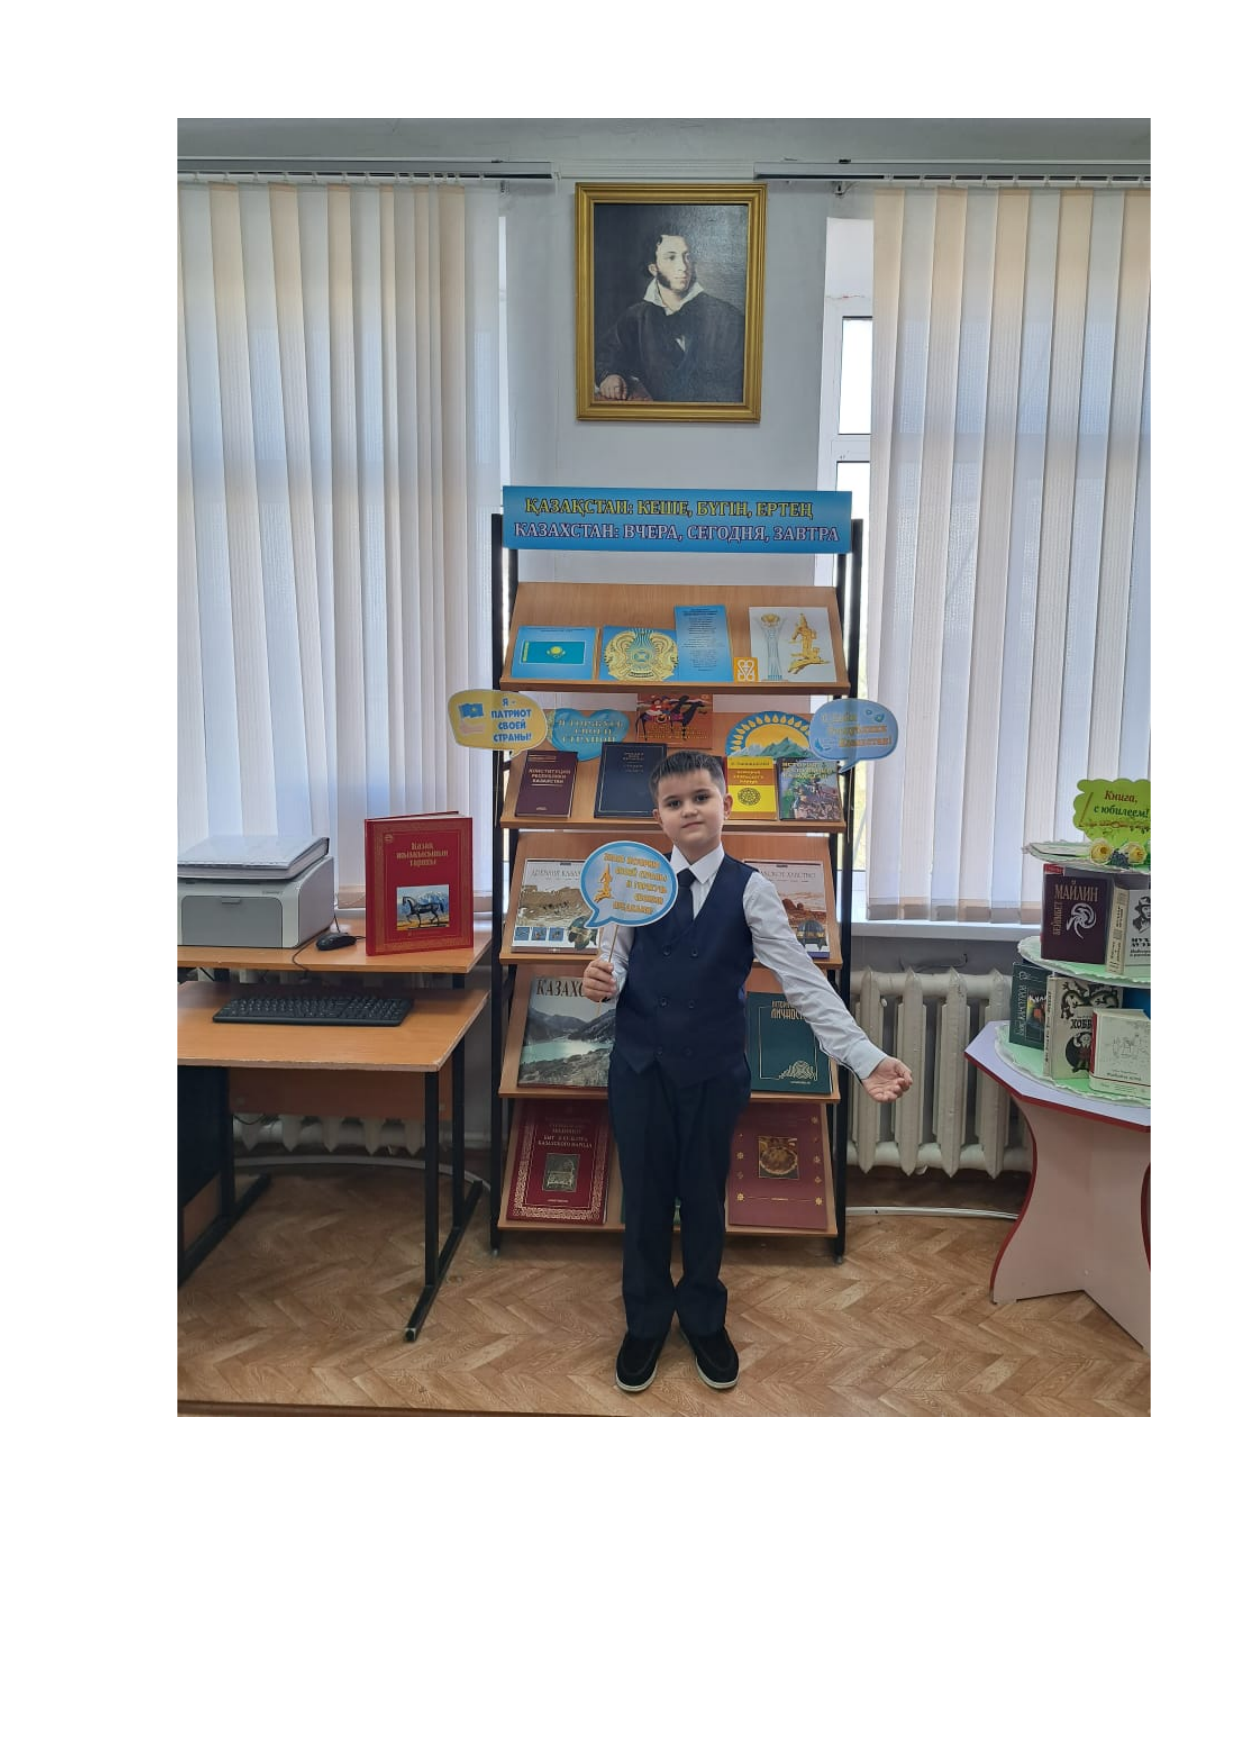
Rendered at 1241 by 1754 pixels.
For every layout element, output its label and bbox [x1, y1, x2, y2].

picture [177, 118, 1151, 1417]
